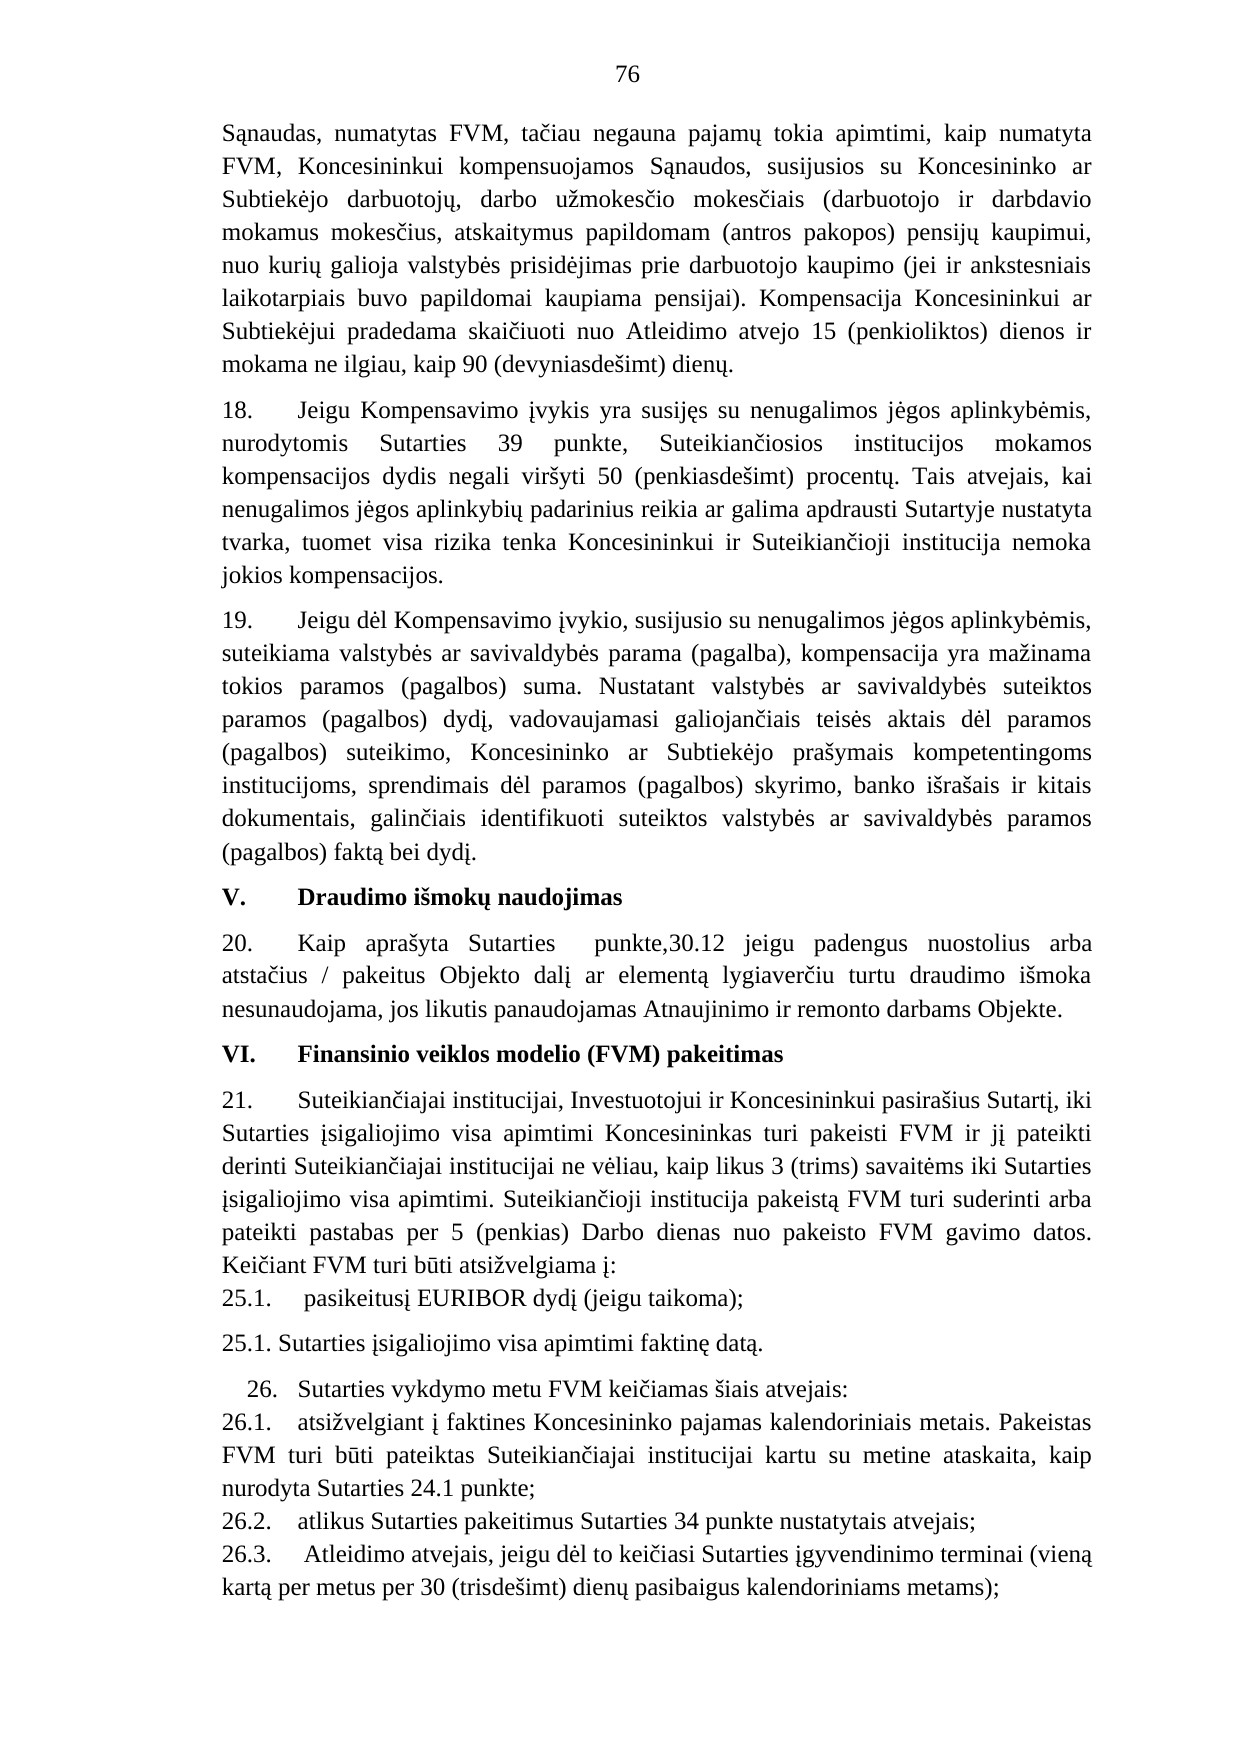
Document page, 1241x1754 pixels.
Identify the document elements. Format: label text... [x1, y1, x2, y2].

list atlikus Sutarties pakeitimus Sutarties 34 punkte nustatytais atvejais; [222, 1506, 1092, 1535]
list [222, 118, 1092, 378]
list Draudimo išmokų naudojimas [222, 882, 1092, 911]
list Jeigu Kompensavimo įvykis yra susijęs su nenugalimos jėgos aplinkybėmis, nurodytomis Sutarties 39 punkte, Suteikiančiosios institucijos mokamos kompensacijos dydis negali viršyti 50 (penkiasdešimt) procentų. Tais atvejais, kai nenugalimos jėgos aplinkybių padarinius reikia ar galima apdrausti Sutartyje nustatyta tvarka, tuomet visa rizika tenka Koncesininkui ir Suteikiančioji institucija nemoka jokios kompensacijos. [222, 395, 1092, 589]
list Finansinio veiklos modelio (FVM) pakeitimas [222, 1039, 1092, 1068]
list Atleidimo atvejais, jeigu dėl to keičiasi Sutarties įgyvendinimo terminai (vieną kartą per metus per 30 (trisdešimt) dienų pasibaigus kalendoriniams metams); [222, 1539, 1092, 1601]
list Kaip aprašyta Sutarties punkte,30.12 jeigu padengus nuostolius arba atstačius / pakeitus Objekto dalį ar elementą lygiaverčiu turtu draudimo išmoka nesunaudojama, jos likutis panaudojamas Atnaujinimo ir remonto darbams Objekte. [222, 928, 1092, 1022]
list Sutarties vykdymo metu FVM keičiamas šiais atvejais: [237, 1374, 1092, 1403]
list Suteikiančiajai institucijai, Investuotojui ir Koncesininkui pasirašius Sutartį, iki Sutarties įsigaliojimo visa apimtimi Koncesininkas turi pakeisti FVM ir jį pateikti derinti Suteikiančiajai institucijai ne vėliau, kaip likus 3 (trims) savaitėms iki Sutarties įsigaliojimo visa apimtimi. Suteikiančioji institucija pakeistą FVM turi suderinti arba pateikti pastabas per 5 (penkias) Darbo dienas nuo pakeisto FVM gavimo datos. Keičiant FVM turi būti atsižvelgiama į: [222, 1085, 1092, 1278]
list atsižvelgiant į faktines Koncesininko pajamas kalendoriniais metais. Pakeistas FVM turi būti pateiktas Suteikiančiajai institucijai kartu su metine ataskaita, kaip nurodyta Sutarties 24.1 punkte; [222, 1407, 1092, 1502]
list Jeigu dėl Kompensavimo įvykio, susijusio su nenugalimos jėgos aplinkybėmis, suteikiama valstybės ar savivaldybės parama (pagalba), kompensacija yra mažinama tokios paramos (pagalbos) suma. Nustatant valstybės ar savivaldybės suteiktos paramos (pagalbos) dydį, vadovaujamasi galiojančiais teisės aktais dėl paramos (pagalbos) suteikimo, Koncesininko ar Subtiekėjo prašymais kompetentingoms institucijoms, sprendimais dėl paramos (pagalbos) skyrimo, banko išrašais ir kitais dokumentais, galinčiais identifikuoti suteiktos valstybės ar savivaldybės paramos (pagalbos) faktą bei dydį. [222, 605, 1092, 865]
list pasikeitusį EURIBOR dydį (jeigu taikoma); [222, 1283, 1092, 1312]
text 25.1. Sutarties įsigaliojimo visa apimtimi faktinę datą. [222, 1328, 1092, 1357]
